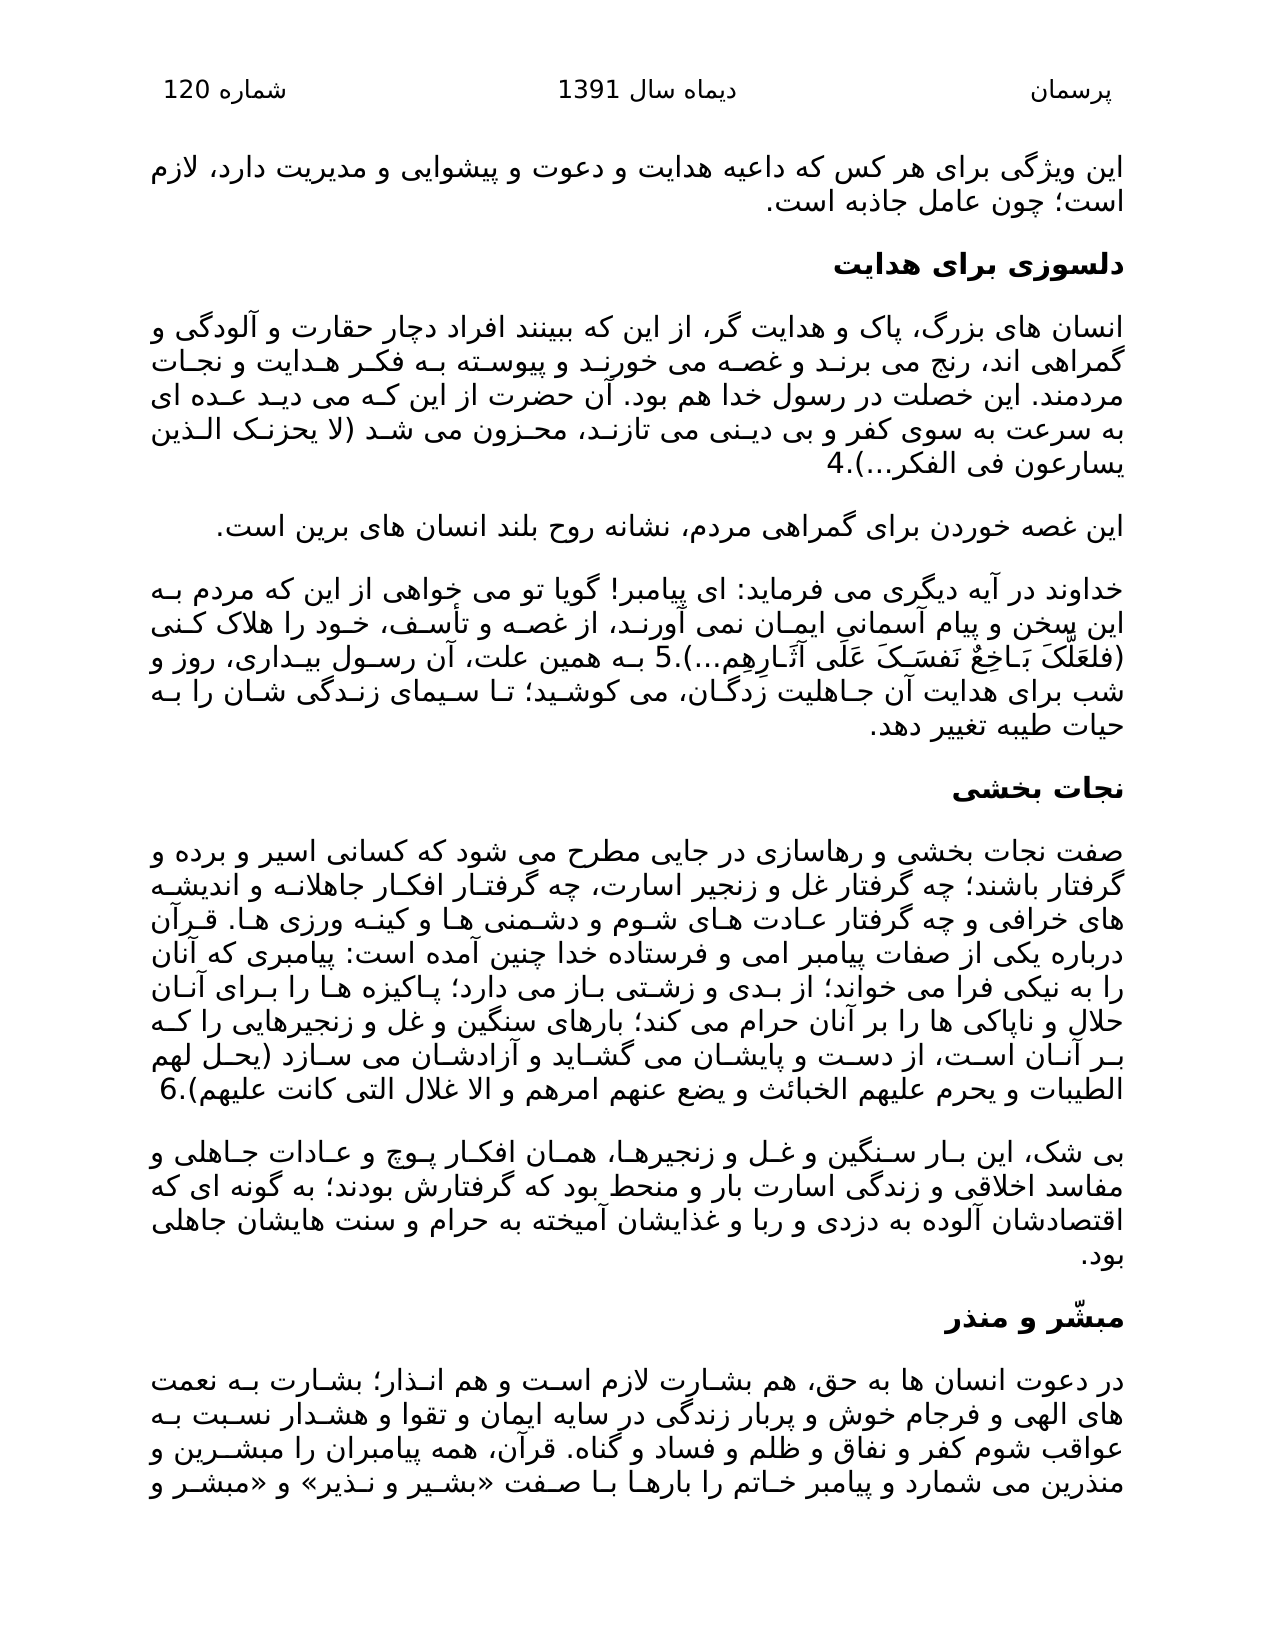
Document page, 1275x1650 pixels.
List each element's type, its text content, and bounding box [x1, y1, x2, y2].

text دلسوزی برای هدایت [150, 247, 1125, 281]
text صفت نجات بخشی و رهاسازی در جایی مطرح می شود که کسانی اسیر و برده و گرفتار باشند؛ چه گرفتار غل و زنجیر اسارت، چه گرفتار افکار جاهلانه و اندیشه های خرافی و چه گرفتار عادت های شوم و دشمنی ها و کینه ورزی ها. قرآن درباره یکی از صفات پیامبر امی و فرستاده خدا چنین آمده است: پیامبری که آنان را به نیکی فرا می خواند؛ از بدی و زشتی باز می دارد؛ پاکیزه ها را برای آنان حلال و ناپاکی ها را بر آنان حرام می کند؛ بارهای سنگین و غل و زنجیرهایی را که بر آنان است، از دست و پایشان می گشاید و آزادشان می سازد (یحل لهم الطیبات و یحرم علیهم الخبائث و یضع عنهم امرهم و الا غلال التی کانت علیهم).6 [150, 834, 1125, 1106]
text مبشّر و منذر [150, 1300, 1125, 1334]
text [150, 1363, 1125, 1499]
text نجات بخشی [150, 771, 1125, 805]
text خداوند در آیه دیگری می فرماید: ای پیامبر! گویا تو می خواهی از این که مردم به این سخن و پیام آسمانی ایمان نمی آورند، از غصه و تأسف، خود را هلاک کنی (فلعَلَّکَ بَاخِعٌ نَفسَکَ عَلَی آثَارِهِم...).5 به همین علت، آن رسول بیداری، روز و شب برای هدایت آن جاهلیت زدگان، می کوشید؛ تا سیمای زندگی شان را به حیات طیبه تغییر دهد. [150, 572, 1125, 742]
text بی شک، این بار سنگین و غل و زنجیرها، همان افکار پوچ و عادات جاهلی و مفاسد اخلاقی و زندگی اسارت بار و منحط بود که گرفتارش بودند؛ به گونه ای که اقتصادشان آلوده به دزدی و ربا و غذایشان آمیخته به حرام و سنت هایشان جاهلی بود. [150, 1135, 1125, 1271]
text این ویژگی برای هر کس که داعیه هدایت و دعوت و پیشوایی و مدیریت دارد، لازم است؛ چون عامل جاذبه است. [150, 150, 1125, 218]
text این غصه خوردن برای گمراهی مردم، نشانه روح بلند انسان های برین است. [150, 509, 1125, 543]
text انسان های بزرگ، پاک و هدایت گر، از این که ببینند افراد دچار حقارت و آلودگی و گمراهی اند، رنج می برند و غصه می خورند و پیوسته به فکر هدایت و نجات مردمند. این خصلت در رسول خدا هم بود. آن حضرت از این که می دید عده ای به سرعت به سوی کفر و بی دینی می تازند، محزون می شد (لا یحزنک الذین یسارعون فی الفکر...).4 [150, 310, 1125, 480]
